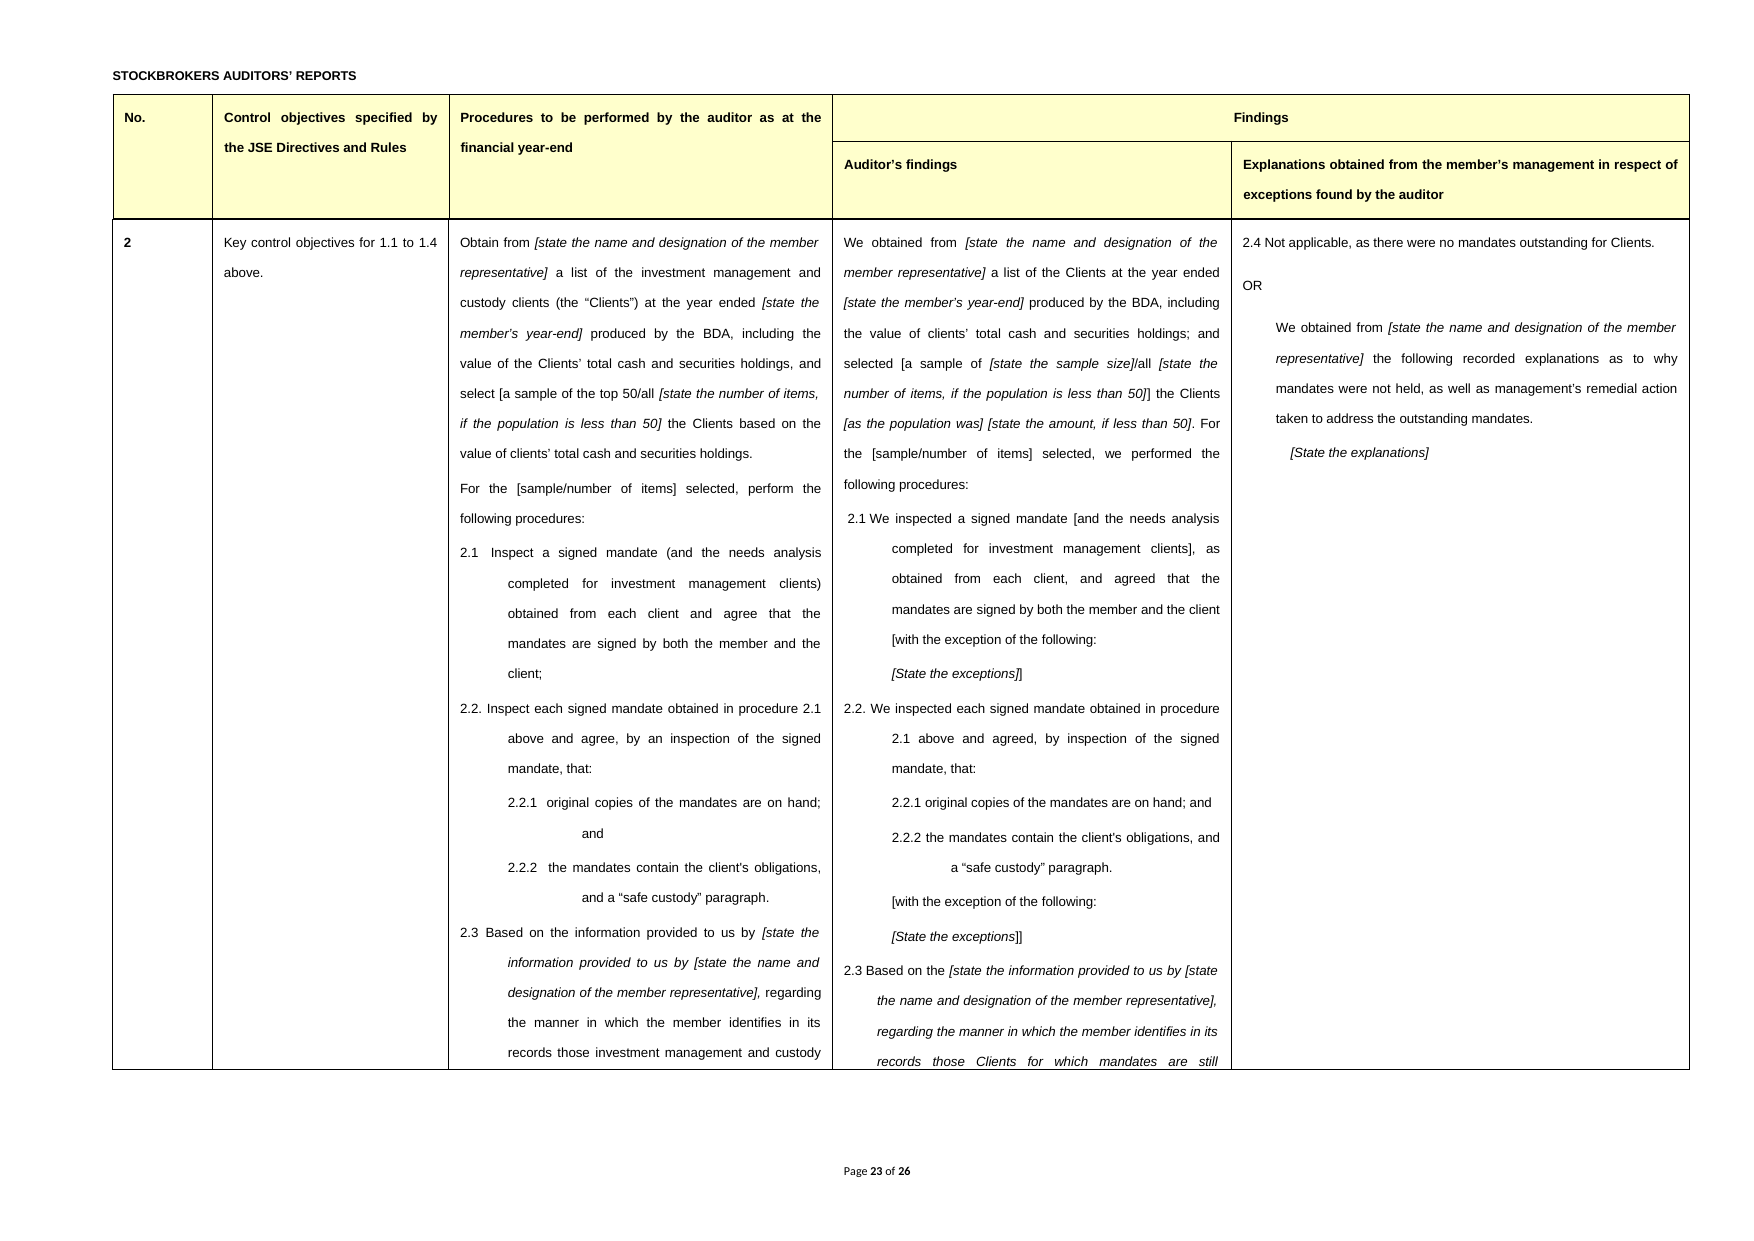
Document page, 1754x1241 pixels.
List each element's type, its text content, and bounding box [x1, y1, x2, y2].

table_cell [449, 220, 832, 1069]
table_cell 2 [113, 220, 212, 1069]
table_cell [833, 220, 1231, 1069]
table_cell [213, 220, 448, 1069]
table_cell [1232, 220, 1689, 1069]
